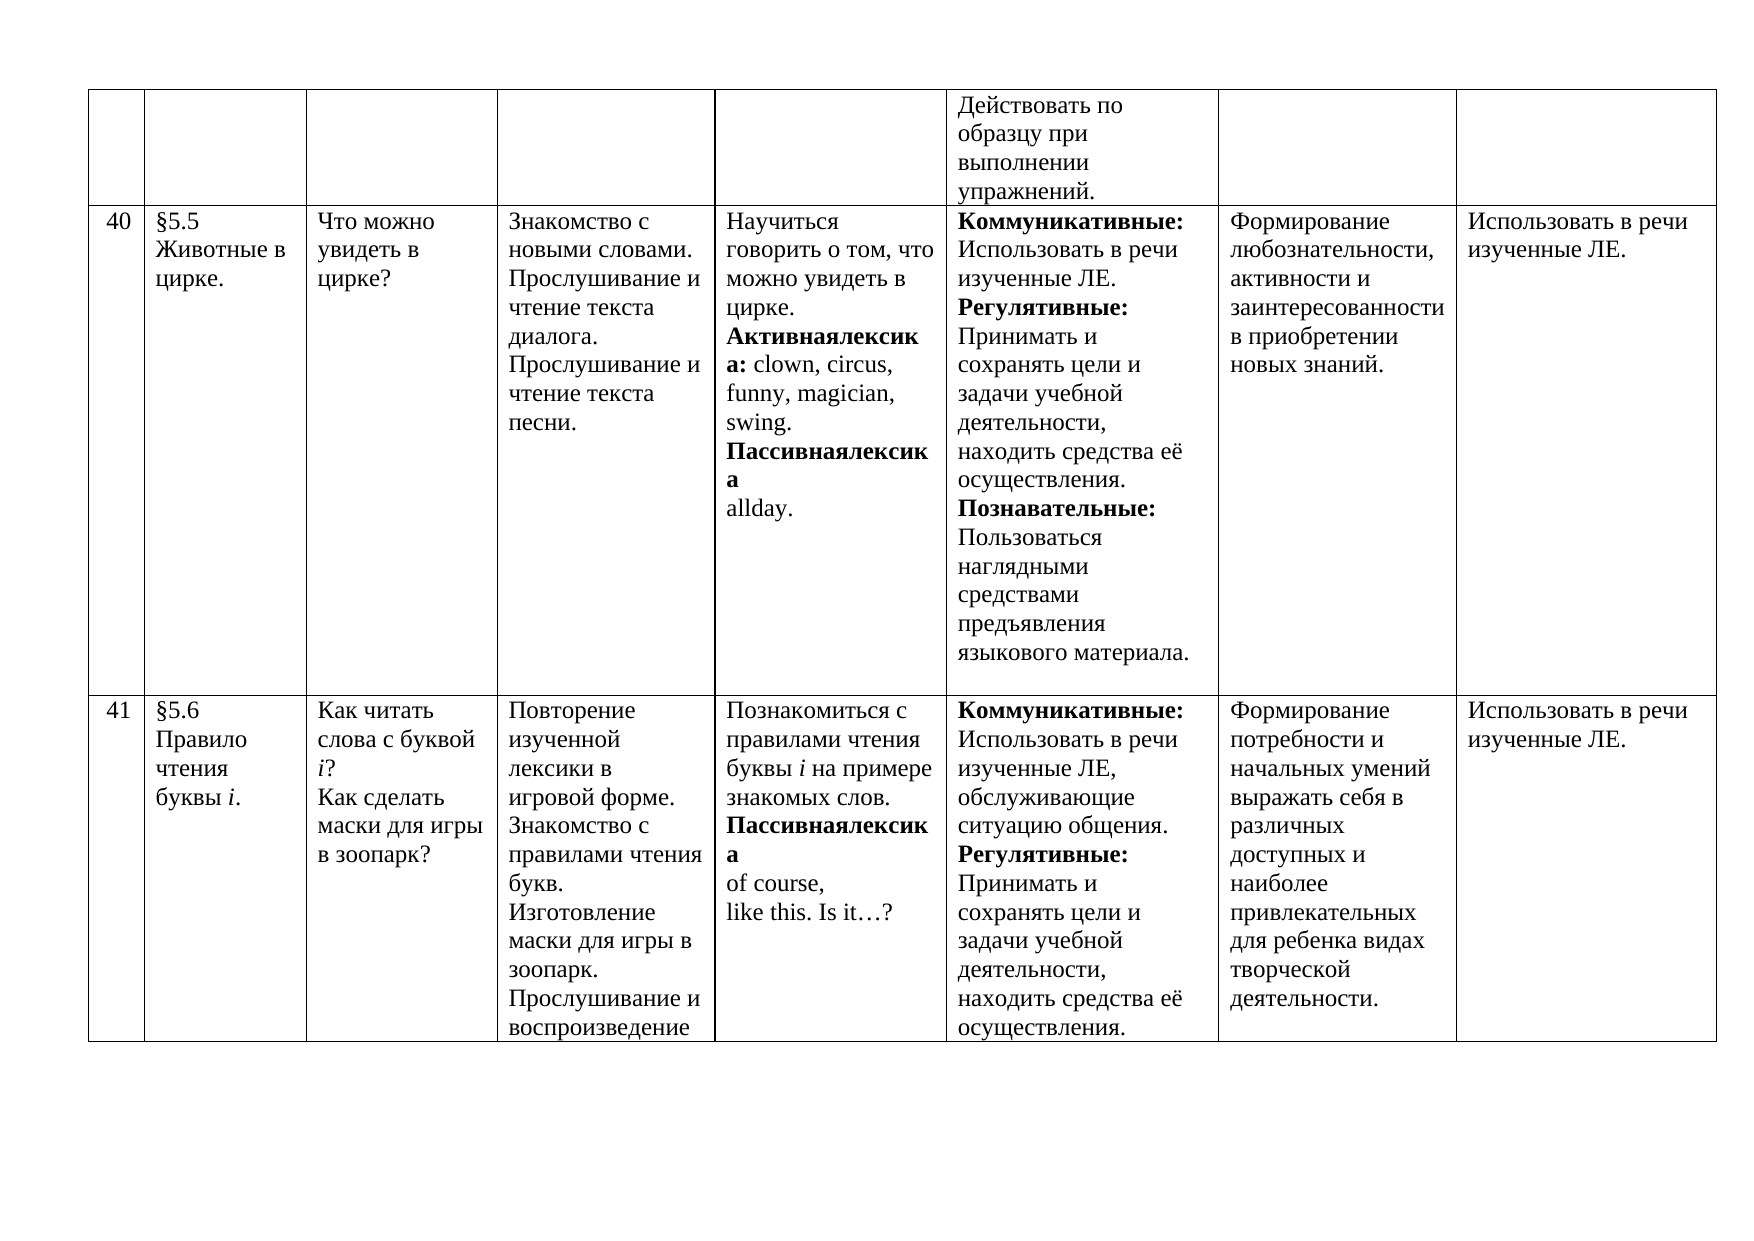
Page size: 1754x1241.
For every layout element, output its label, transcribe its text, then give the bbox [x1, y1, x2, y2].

table_cell Знакомство с новыми словами. Прослушивание и чтение текста диалога. Прослушивание и чтение текста песни. [498, 206, 714, 694]
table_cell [1457, 90, 1716, 205]
table_cell Что можно увидеть в цирке? [307, 206, 497, 694]
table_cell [947, 90, 1218, 205]
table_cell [307, 90, 497, 205]
table_cell Использовать в речи изученные ЛЕ. [1457, 206, 1716, 694]
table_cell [498, 90, 714, 205]
table_cell Формирование любознательности, активности и заинтересованности в приобретении новых знаний. [1219, 206, 1456, 694]
table_cell 39 [89, 90, 144, 205]
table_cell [307, 696, 497, 1041]
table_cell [498, 696, 714, 1041]
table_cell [145, 90, 306, 205]
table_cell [1219, 696, 1456, 1041]
table_cell Научиться говорить о том, что можно увидеть в цирке. Активнаялексика: clown, circus, funny, magician, swing. Пассивнаялексика allday. [716, 206, 946, 694]
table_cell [1219, 90, 1456, 205]
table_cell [716, 90, 946, 205]
table_cell §5.5 Животные в цирке. [145, 206, 306, 694]
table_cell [947, 696, 1218, 1041]
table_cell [1457, 696, 1716, 1041]
table_cell Коммуникативные: Использовать в речи изученные ЛЕ. Регулятивные: Принимать и сохранять цели и задачи учебной деятельности, находить средства её осуществления. Познавательные: Пользоваться наглядными средствами предъявления языкового материала. [947, 206, 1218, 694]
table_cell 41 [89, 696, 144, 1041]
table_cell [145, 696, 306, 1041]
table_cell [716, 696, 946, 1041]
table_cell 40 [89, 206, 144, 694]
